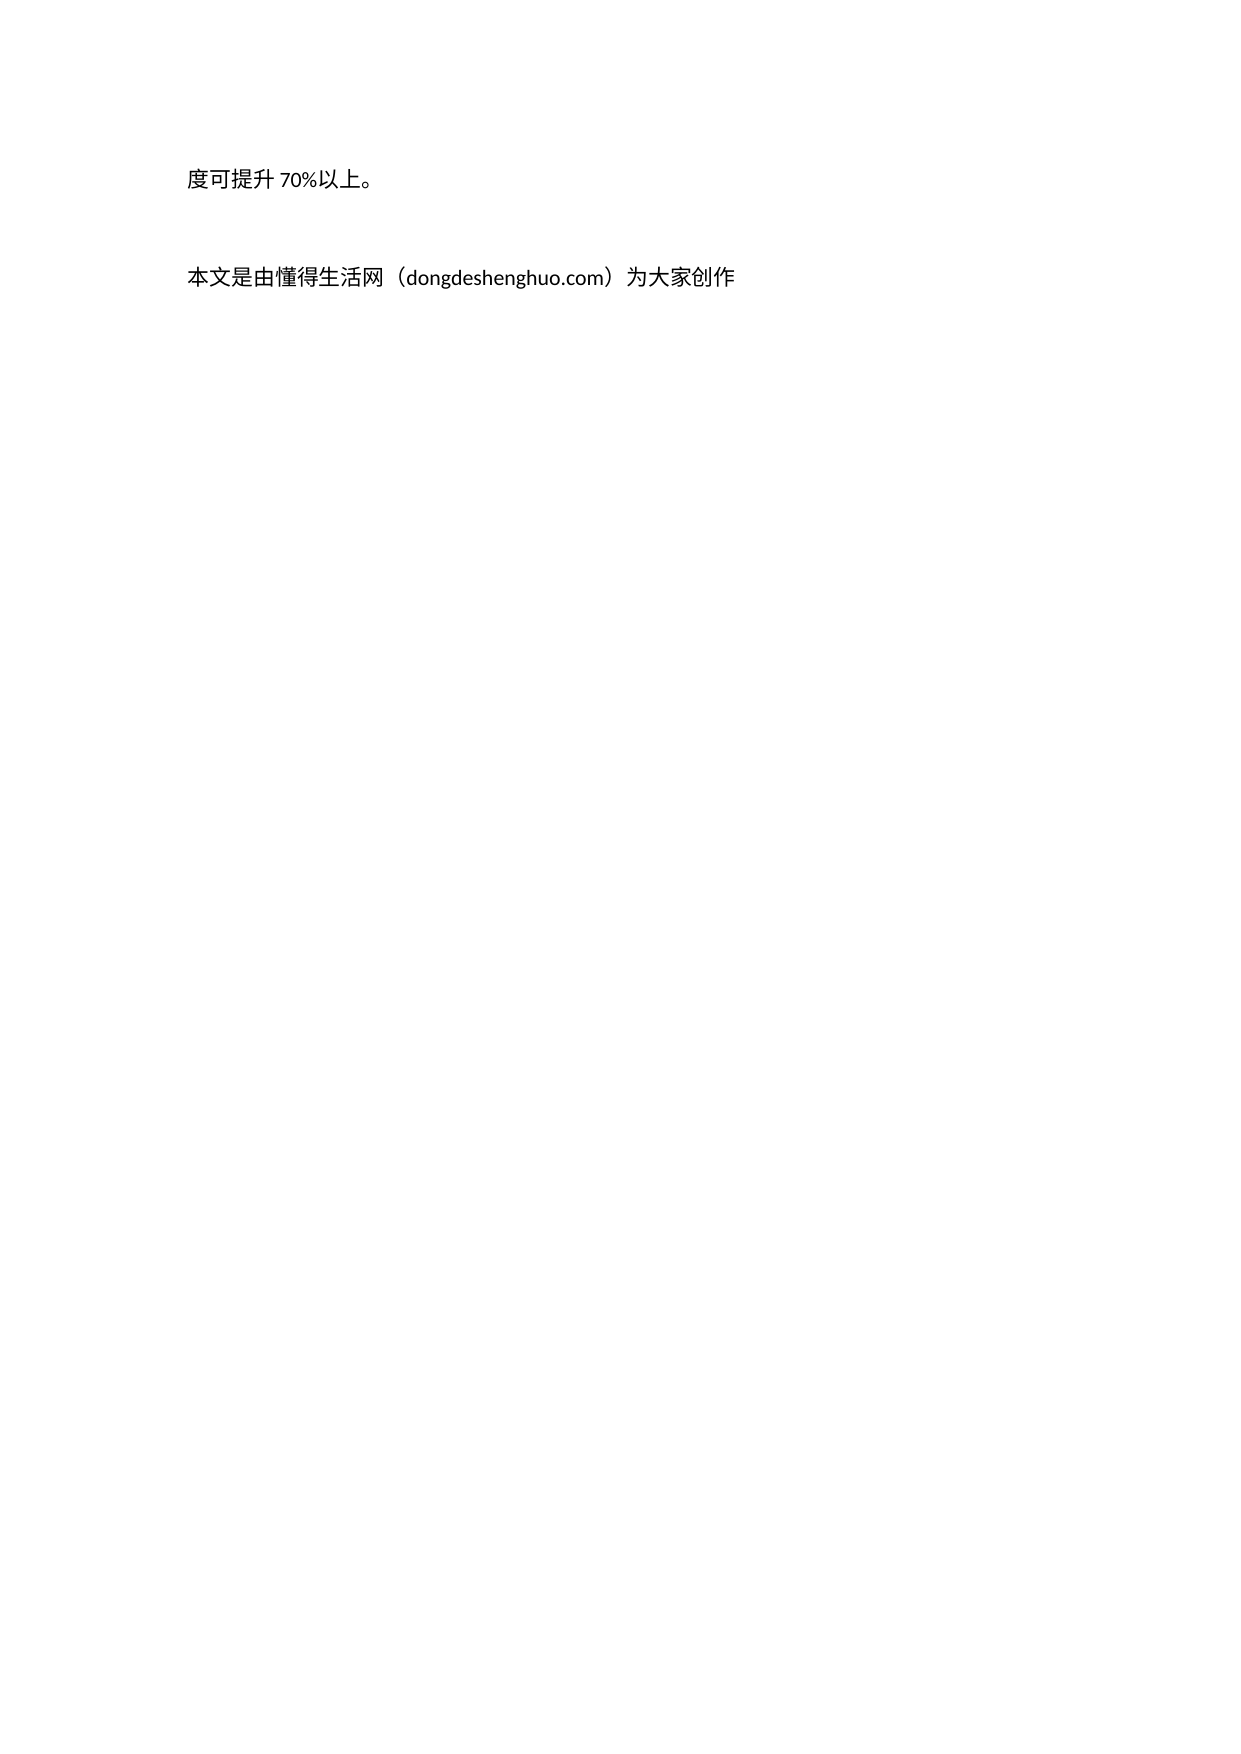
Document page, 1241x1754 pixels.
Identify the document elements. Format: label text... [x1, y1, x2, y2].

text 本文是由懂得生活网（dongdeshenghuo.com）为大家创作 [187, 259, 1053, 292]
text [187, 162, 1053, 194]
